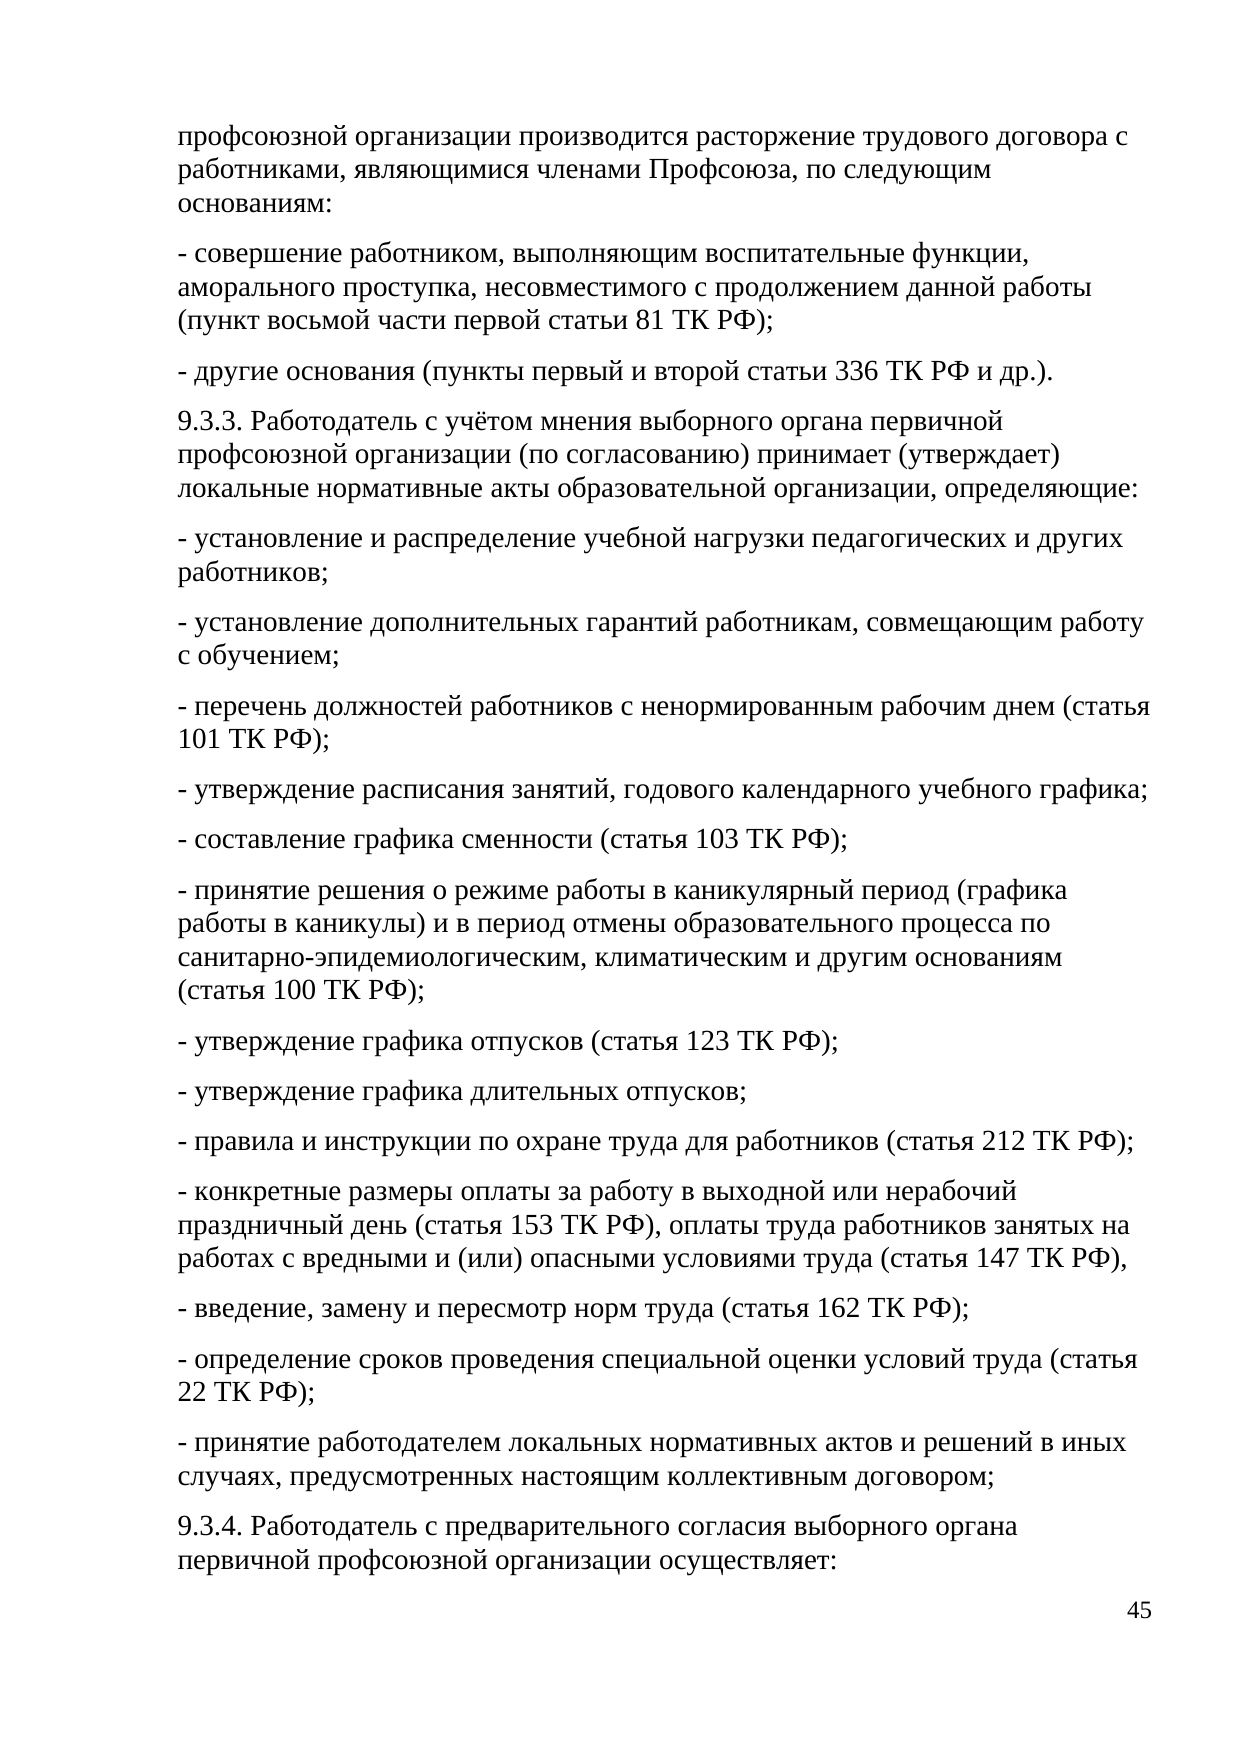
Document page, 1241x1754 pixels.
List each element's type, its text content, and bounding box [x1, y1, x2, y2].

text - перечень должностей работников с ненормированным рабочим днем (статья 101 ТК РФ); [177, 688, 1152, 755]
text - установление и распределение учебной нагрузки педагогических и других работников; [177, 520, 1152, 587]
text - принятие решения о режиме работы в каникулярный период (графика работы в каникулы) и в период отмены образовательного процесса по санитарно-эпидемиологическим, климатическим и другим основаниям (статья 100 ТК РФ); [177, 872, 1152, 1006]
text - составление графика сменности (статья 103 ТК РФ); [177, 822, 1152, 855]
text - другие основания (пункты первый и второй статьи 336 ТК РФ и др.). [177, 353, 1152, 386]
text - утверждение расписания занятий, годового календарного учебного графика; [177, 771, 1152, 805]
text - правила и инструкции по охране труда для работников (статья 212 ТК РФ); [177, 1123, 1152, 1157]
text - определение сроков проведения специальной оценки условий труда (статья 22 ТК РФ); [177, 1341, 1152, 1408]
text 9.3.3. Работодатель с учётом мнения выборного органа первичной профсоюзной организации (по согласованию) принимает (утверждает) локальные нормативные акты образовательной организации, определяющие: [177, 403, 1152, 503]
text - введение, замену и пересмотр норм труда (статья 162 ТК РФ); [177, 1291, 1152, 1324]
text - утверждение графика длительных отпусков; [177, 1073, 1152, 1106]
text профсоюзной организации производится расторжение трудового договора с работниками, являющимися членами Профсоюза, по следующим основаниям: [177, 118, 1152, 219]
text 9.3.4. Работодатель с предварительного согласия выборного органа первичной профсоюзной организации осуществляет: [177, 1508, 1152, 1575]
text - совершение работником, выполняющим воспитательные функции, аморального проступка, несовместимого с продолжением данной работы (пункт восьмой части первой статьи 81 ТК РФ); [177, 235, 1152, 336]
text - утверждение графика отпусков (статья 123 ТК РФ); [177, 1023, 1152, 1056]
text - конкретные размеры оплаты за работу в выходной или нерабочий праздничный день (статья 153 ТК РФ), оплаты труда работников занятых на работах с вредными и (или) опасными условиями труда (статья 147 ТК РФ), [177, 1173, 1152, 1274]
text - принятие работодателем локальных нормативных актов и решений в иных случаях, предусмотренных настоящим коллективным договором; [177, 1424, 1152, 1492]
text - установление дополнительных гарантий работникам, совмещающим работу с обучением; [177, 604, 1152, 671]
